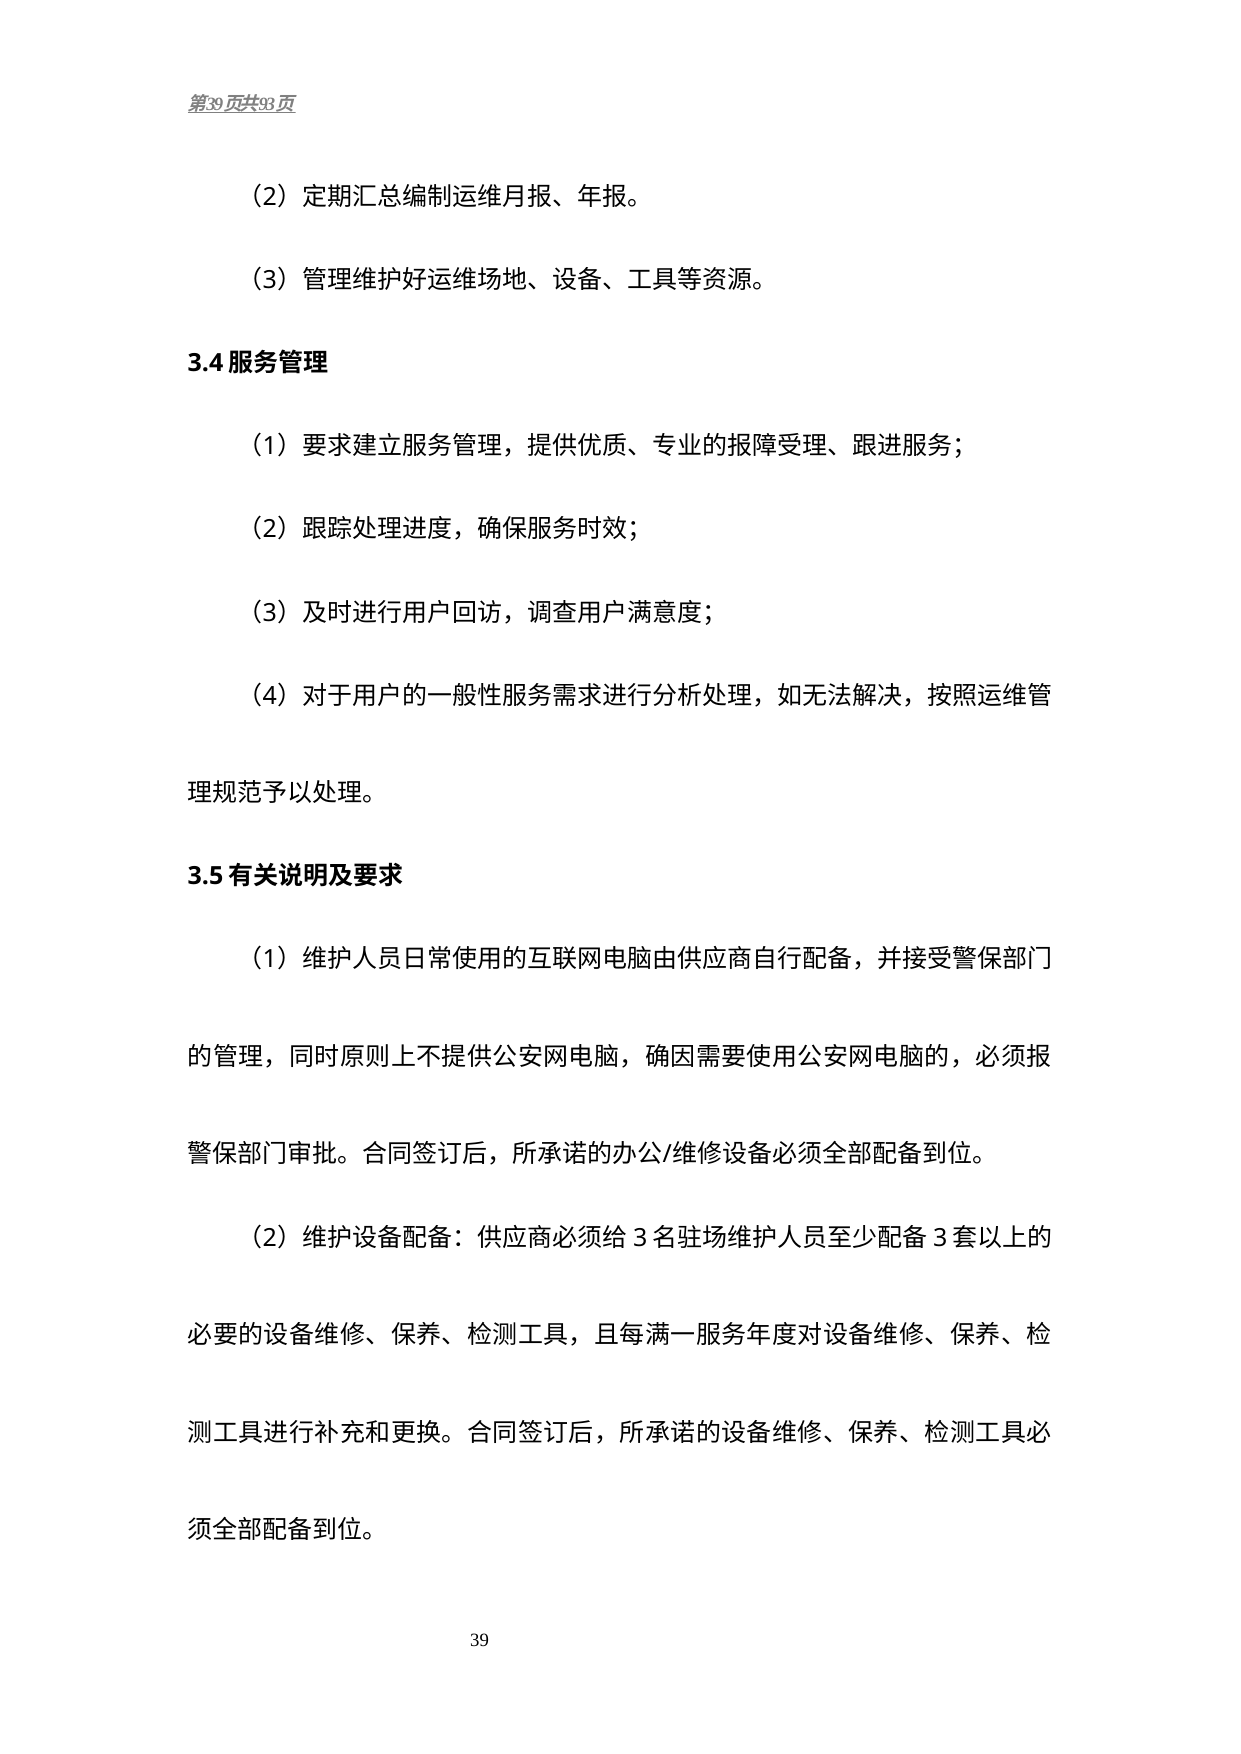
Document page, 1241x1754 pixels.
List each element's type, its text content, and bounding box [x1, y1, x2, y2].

text （1）维护人员日常使用的互联网电脑由供应商自行配备，并接受警保部门的管理，同时原则上不提供公安网电脑，确因需要使用公安网电脑的，必须报警保部门审批。合同签订后，所承诺的办公/维修设备必须全部配备到位。 [187, 924, 1053, 1184]
text （3）及时进行用户回访，调查用户满意度； [187, 578, 1053, 643]
text 3.5有关说明及要求 [187, 841, 1053, 906]
text （2）跟踪处理进度，确保服务时效； [187, 494, 1053, 559]
text （1）要求建立服务管理，提供优质、专业的报障受理、跟进服务； [187, 411, 1053, 476]
text （3）管理维护好运维场地、设备、工具等资源。 [187, 245, 1053, 310]
text （2）维护设备配备：供应商必须给3名驻场维护人员至少配备3套以上的必要的设备维修、保养、检测工具，且每满一服务年度对设备维修、保养、检测工具进行补充和更换。合同签订后，所承诺的设备维修、保养、检测工具必须全部配备到位。 [187, 1203, 1053, 1560]
text （4）对于用户的一般性服务需求进行分析处理，如无法解决，按照运维管理规范予以处理。 [187, 661, 1053, 823]
text （2）定期汇总编制运维月报、年报。 [187, 162, 1053, 227]
text 3.4服务管理 [187, 328, 1053, 393]
